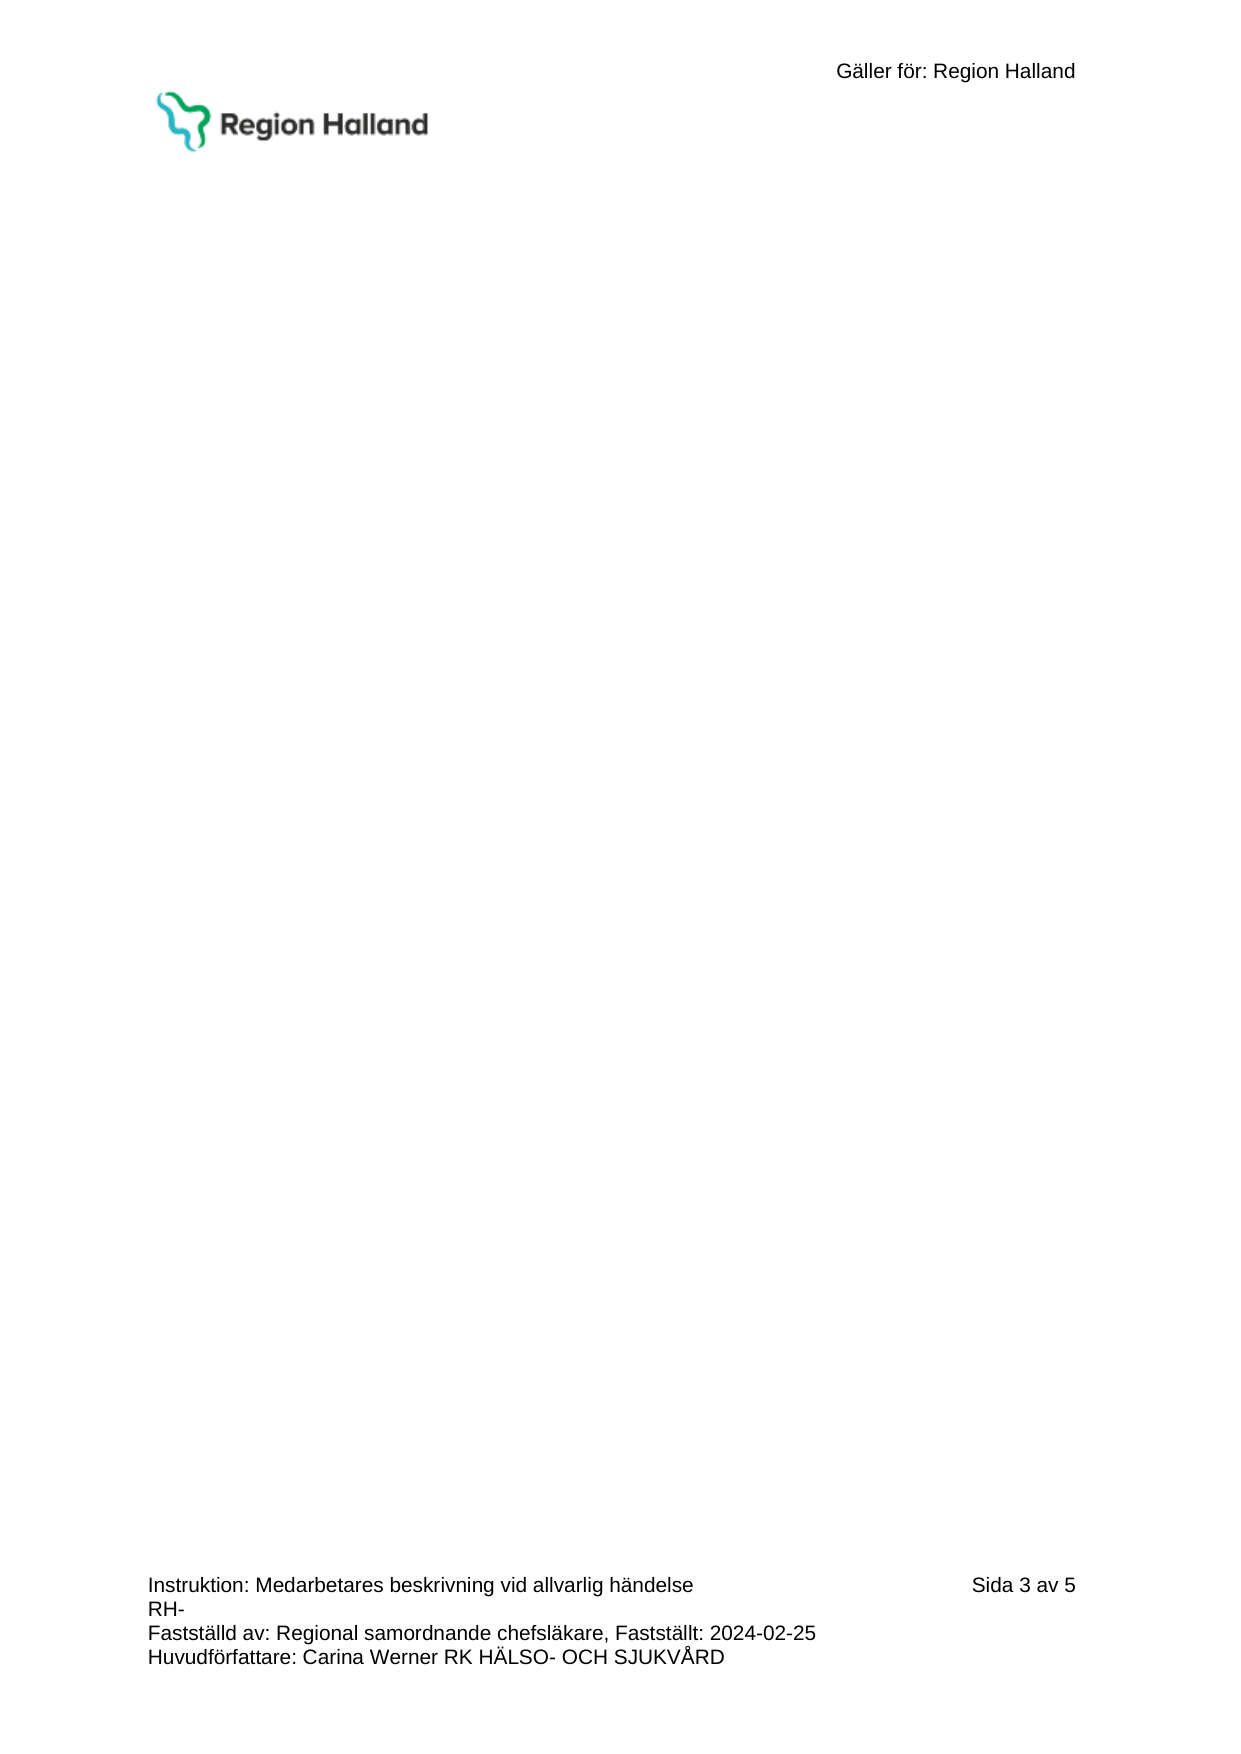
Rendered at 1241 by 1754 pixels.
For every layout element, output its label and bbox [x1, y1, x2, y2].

picture [147, 85, 437, 158]
